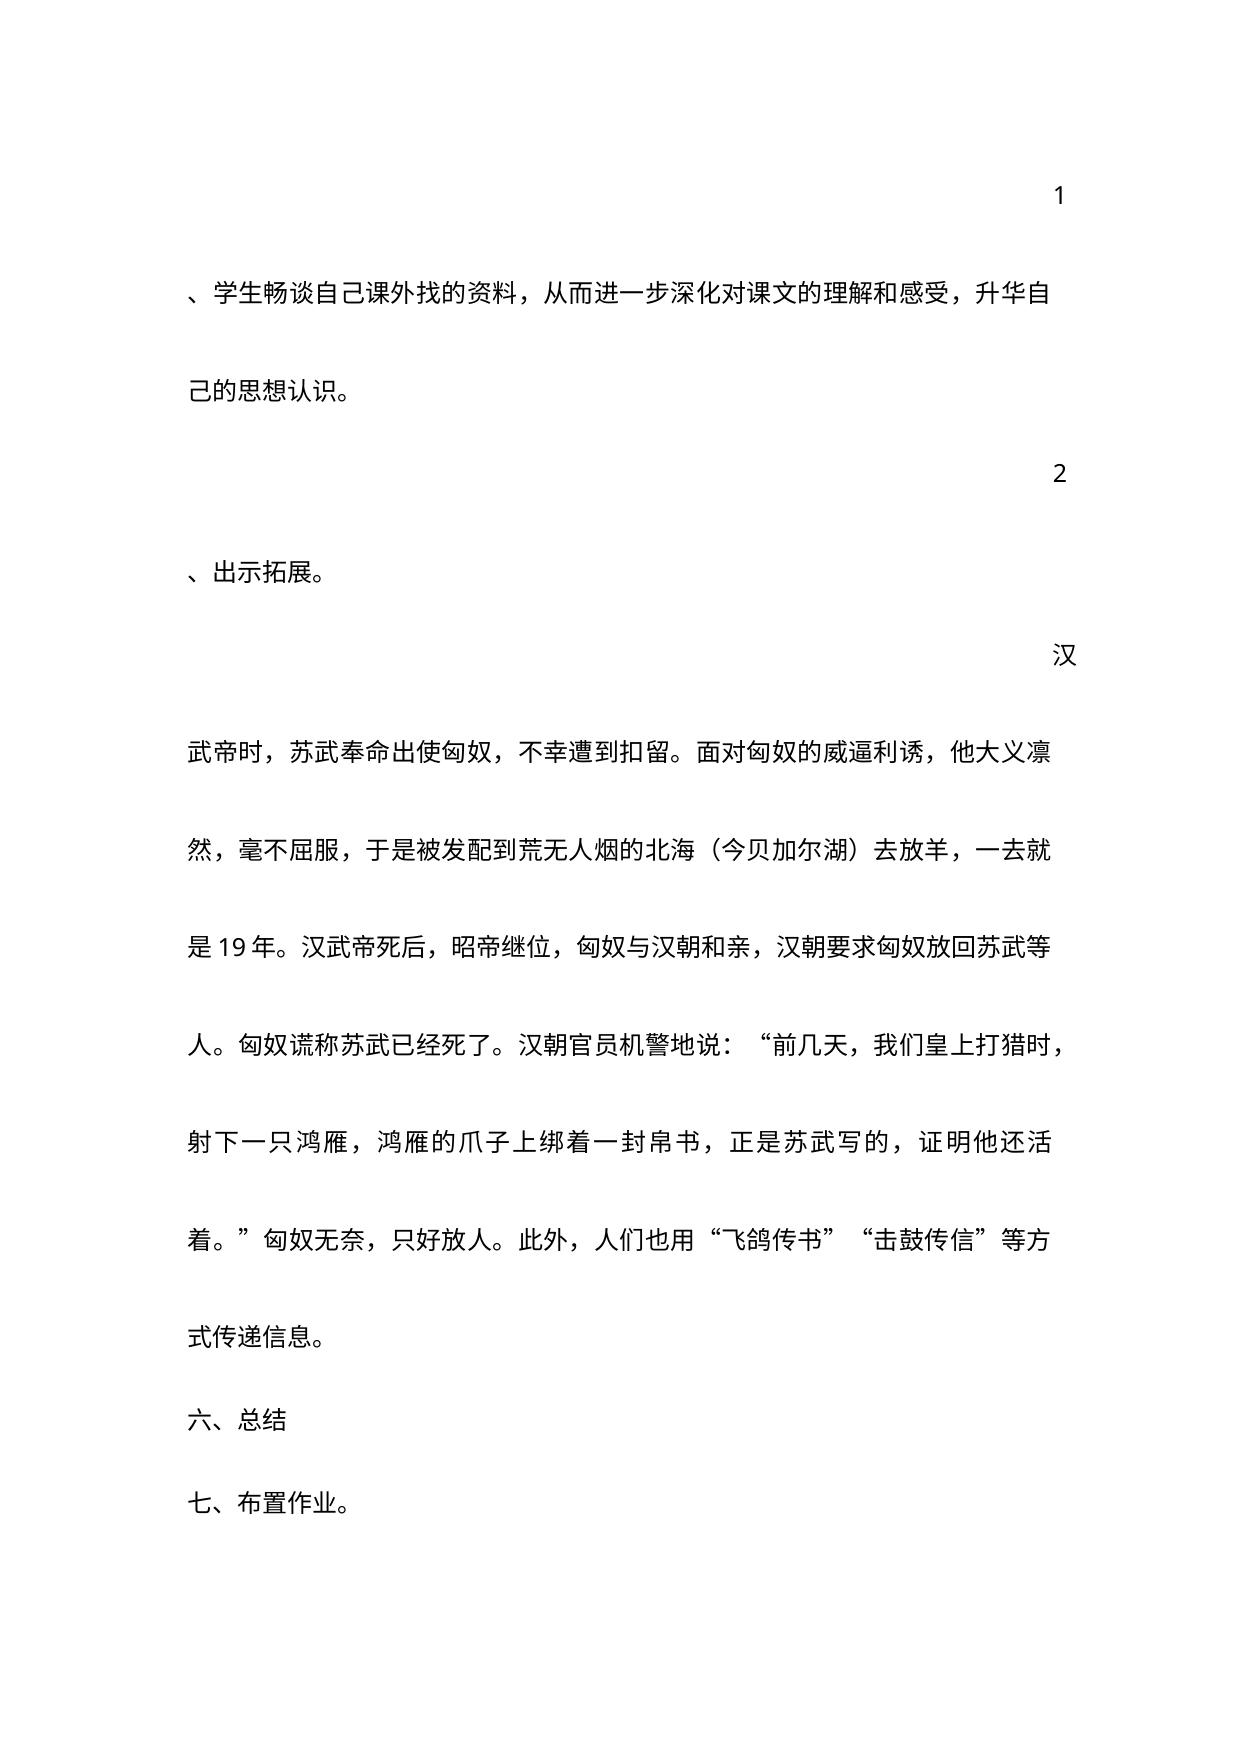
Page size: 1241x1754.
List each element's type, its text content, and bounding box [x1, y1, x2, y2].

text 汉武帝时，苏武奉命出使匈奴，不幸遭到扣留。面对匈奴的威逼利诱，他大义凛然，毫不屈服，于是被发配到荒无人烟的北海（今贝加尔湖）去放羊，一去就是19年。汉武帝死后，昭帝继位，匈奴与汉朝和亲，汉朝要求匈奴放回苏武等人。匈奴谎称苏武已经死了。汉朝官员机警地说：“前几天，我们皇上打猎时，射下一只鸿雁，鸿雁的爪子上绑着一封帛书，正是苏武写的，证明他还活着。”匈奴无奈，只好放人。此外，人们也用“飞鸽传书”“击鼓传信”等方式传递信息。 [187, 621, 1053, 1368]
text 六、总结 [187, 1386, 1053, 1451]
text 1、学生畅谈自己课外找的资料，从而进一步深化对课文的理解和感受，升华自己的思想认识。 [187, 162, 1053, 422]
text 2、出示拓展。 [187, 440, 1053, 603]
text 七、布置作业。 [187, 1469, 1053, 1534]
